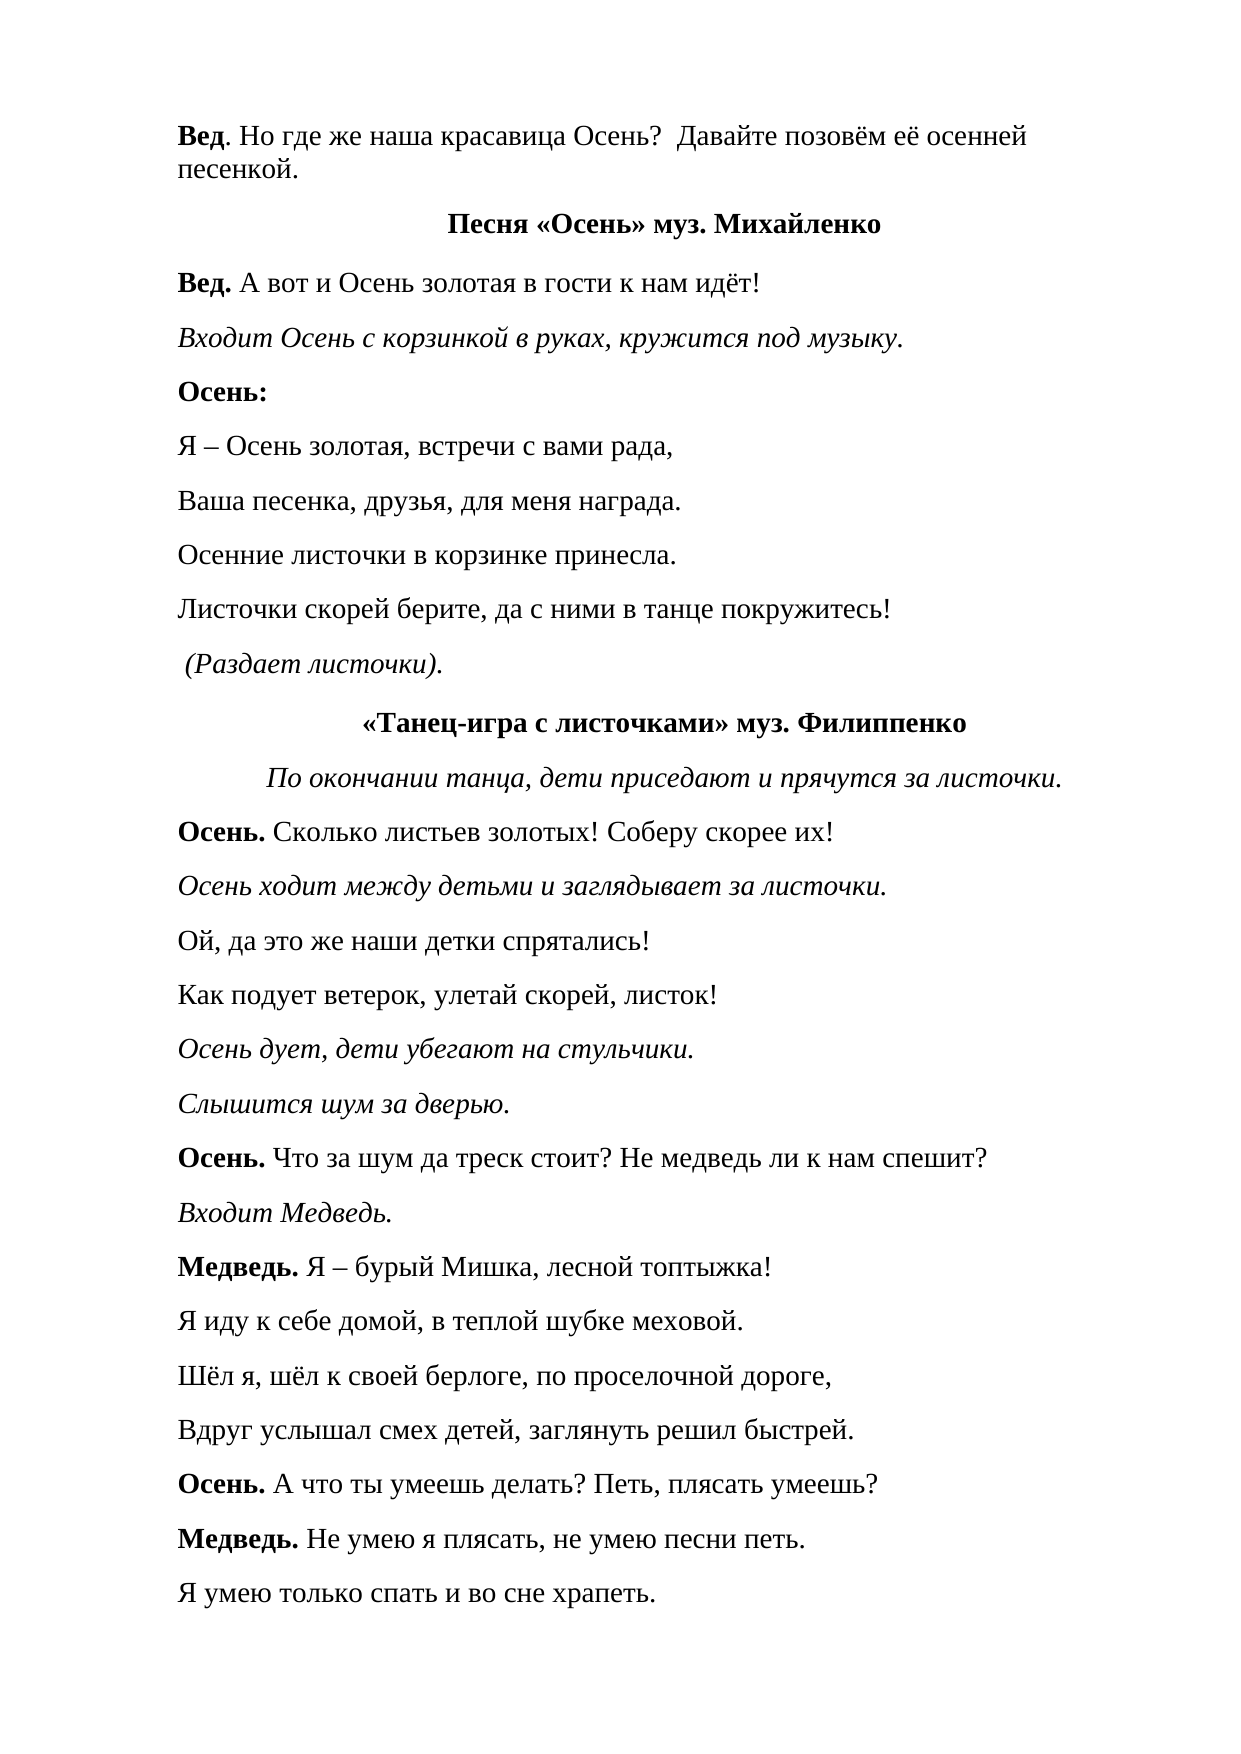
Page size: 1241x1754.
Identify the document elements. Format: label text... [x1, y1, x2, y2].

text Входит Осень с корзинкой в руках, кружится под музыку. [177, 320, 1152, 353]
text Я – Осень золотая, встречи с вами рада, [177, 428, 1152, 462]
text Осень. А что ты умеешь делать? Петь, плясать умеешь? [177, 1467, 1152, 1500]
text Шёл я, шёл к своей берлоге, по проселочной дороге, [177, 1358, 1152, 1391]
text Осень. Что за шум да треск стоит? Не медведь ли к нам спешит? [177, 1140, 1152, 1174]
text Ваша песенка, друзья, для меня награда. [177, 483, 1152, 516]
text «Танец-игра с листочками» муз. Филиппенко [177, 705, 1152, 739]
text Осень дует, дети убегают на стульчики. [177, 1032, 1152, 1065]
text (Раздает листочки). [177, 646, 1152, 679]
text Осень. Сколько листьев золотых! Соберу скорее их! [177, 814, 1152, 848]
text Как подует ветерок, улетай скорей, листок! [177, 977, 1152, 1011]
text Входит Медведь. [177, 1195, 1152, 1228]
text По окончании танца, дети приседают и прячутся за листочки. [177, 760, 1152, 793]
text Слышится шум за дверью. [177, 1086, 1152, 1119]
text Вед. Но где же наша красавица Осень? Давайте позовём её осенней песенкой. [177, 118, 1152, 185]
text Вдруг услышал смех детей, заглянуть решил быстрей. [177, 1412, 1152, 1446]
text Осень: [177, 374, 1152, 408]
text Я иду к себе домой, в теплой шубке меховой. [177, 1303, 1152, 1337]
text Листочки скорей берите, да с ними в танце покружитесь! [177, 592, 1152, 625]
text Медведь. Не умею я плясать, не умею песни петь. [177, 1521, 1152, 1554]
text Вед. А вот и Осень золотая в гости к нам идёт! [177, 265, 1152, 299]
text Осенние листочки в корзинке принесла. [177, 537, 1152, 571]
text Осень ходит между детьми и заглядывает за листочки. [177, 868, 1152, 902]
text Медведь. Я – бурый Мишка, лесной топтыжка! [177, 1249, 1152, 1283]
text Я умею только спать и во сне храпеть. [177, 1575, 1152, 1609]
text Ой, да это же наши детки спрятались! [177, 923, 1152, 956]
text Песня «Осень» муз. Михайленко [177, 206, 1152, 239]
